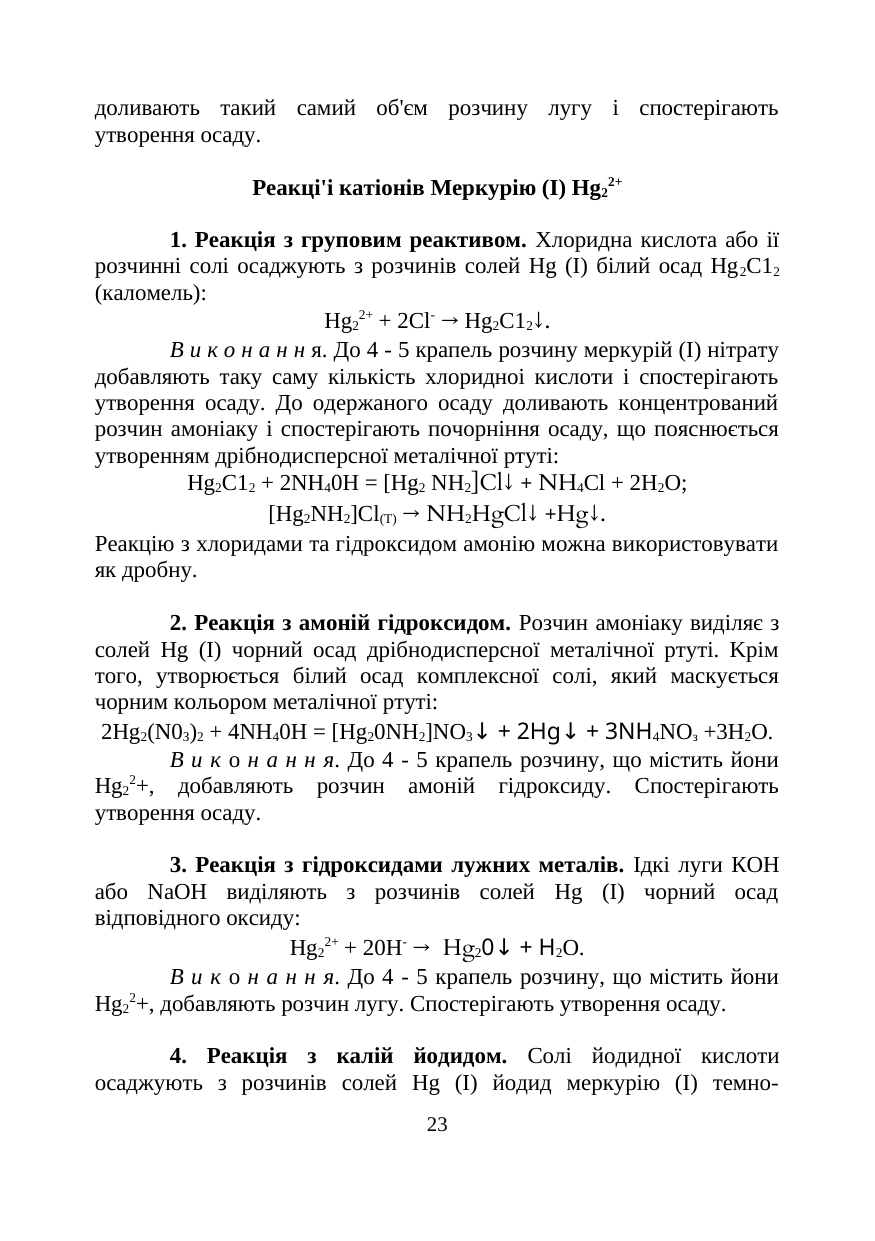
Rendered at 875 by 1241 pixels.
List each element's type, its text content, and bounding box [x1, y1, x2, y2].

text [94, 1042, 779, 1095]
text В и к о н а н н я. До 4 - 5 крапель розчину, що мiстить йони Hg22+, добавляють розчин лугу. Спостерiгають утворення осаду. [94, 963, 779, 1016]
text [94, 94, 779, 147]
text Hg22+ + 2Сl- → Hg2C12↓. [94, 305, 779, 336]
text В u к о н а н н я. До 4 - 5 крапель розчину меркурiй (I) нiтpaту добавляють таку саму кiлькiсть хлоридноі кислоти i спостерiгають утворення осаду. До одержаного осаду доливають концентрований розчин aмoнiaку i спостерiгають почорнiння осаду, що пояснюється утворенням дрiбнодисперсної металiчної ртутi: [94, 336, 779, 468]
text Реакцiю з хлоридами та гiдроксидом амонiю можна використовувати як дробну. [94, 530, 779, 583]
text В и к о н а н н я. До 4 - 5 крапель розчину, що мiстить йони Hg22+, добавляють розчин амонiй гiдроксиду. Спостерiгають утворення осаду. [94, 746, 779, 825]
text [Hg2NH2]Cl(T) → NH2HgCl↓ +Hg↓. [94, 499, 779, 530]
text 2. Реакцiя з амонiй гiдроксидом. Розчин aмoнiaку видiляє з солей Hg (I) чорний осад дрiбнодисперсної металiчної ртутi. Kpiм того, утворюється бiлий осад комплексної солi, який маскується чорним кольором металiчної ртуті: [94, 609, 779, 715]
text 1. Реакцiя з груповим реактивом. Хлоридна кислота або iї розчиннi солi осаджують з розчинiв солей Hg (I) бiлий осад Hg2C12 (каломель): [94, 226, 779, 305]
text Реакцi'i кaтioнiв Меркурiю (I) Hg22+ [94, 173, 779, 200]
text 2Нg2(N0З)2 + 4NH40H = [Hg20NH2]NO3↓ + 2Hg↓ + 3NН4NОз +3Н2О. [94, 715, 779, 746]
text Hg2C12 + 2NH40H = [Hg2 NH2]Cl↓ + NH4Cl + 2Н2О; [94, 468, 779, 499]
text 3. Реакцiя з гiдроксидами лужних металiв. Iдкi луги КОН або NaOH видiляють з розчинiв солей Hg (І) чорний осад вiдповiдного оксиду: [94, 851, 779, 930]
text Hg22+ + 20Н- → Hg20↓ + Н2О. [94, 930, 779, 963]
